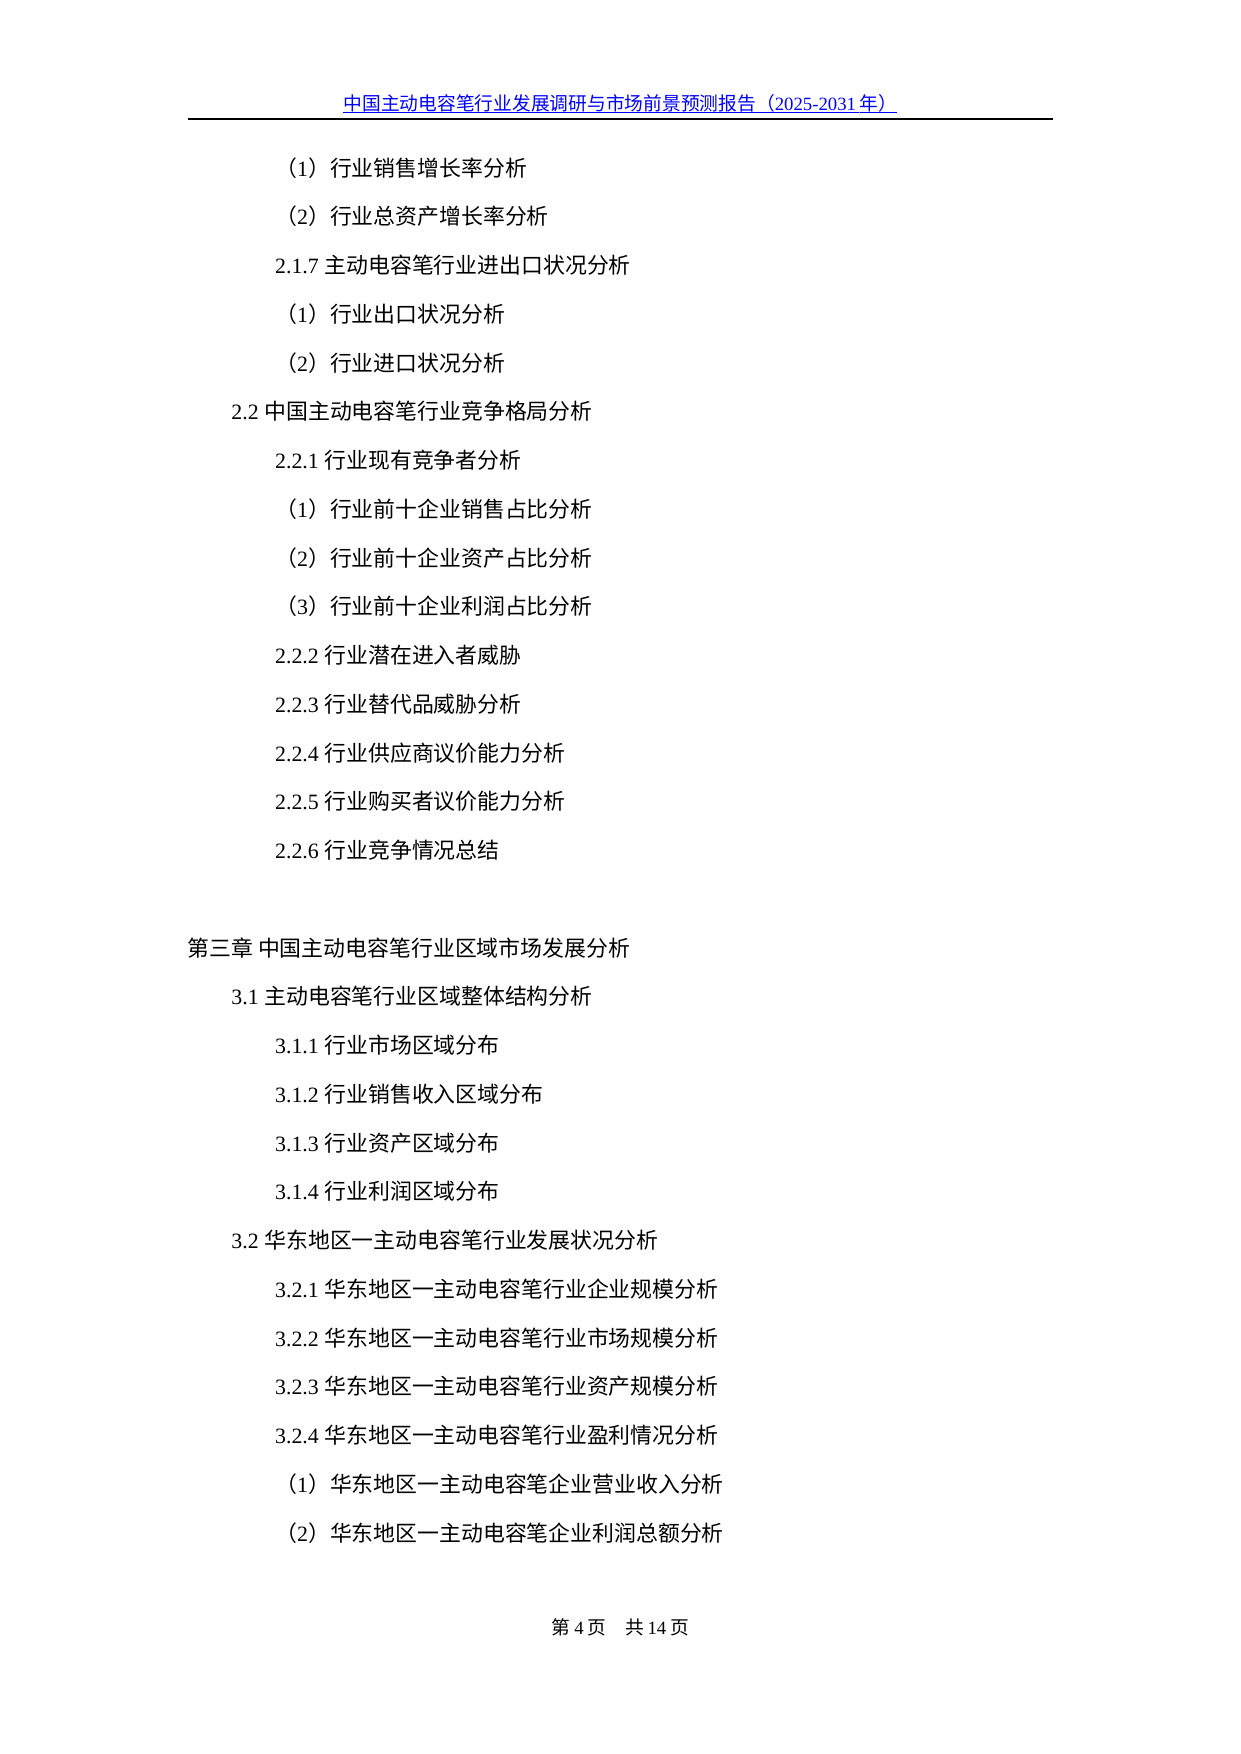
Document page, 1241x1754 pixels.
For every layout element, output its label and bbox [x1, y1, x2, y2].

text [187, 150, 1053, 1548]
